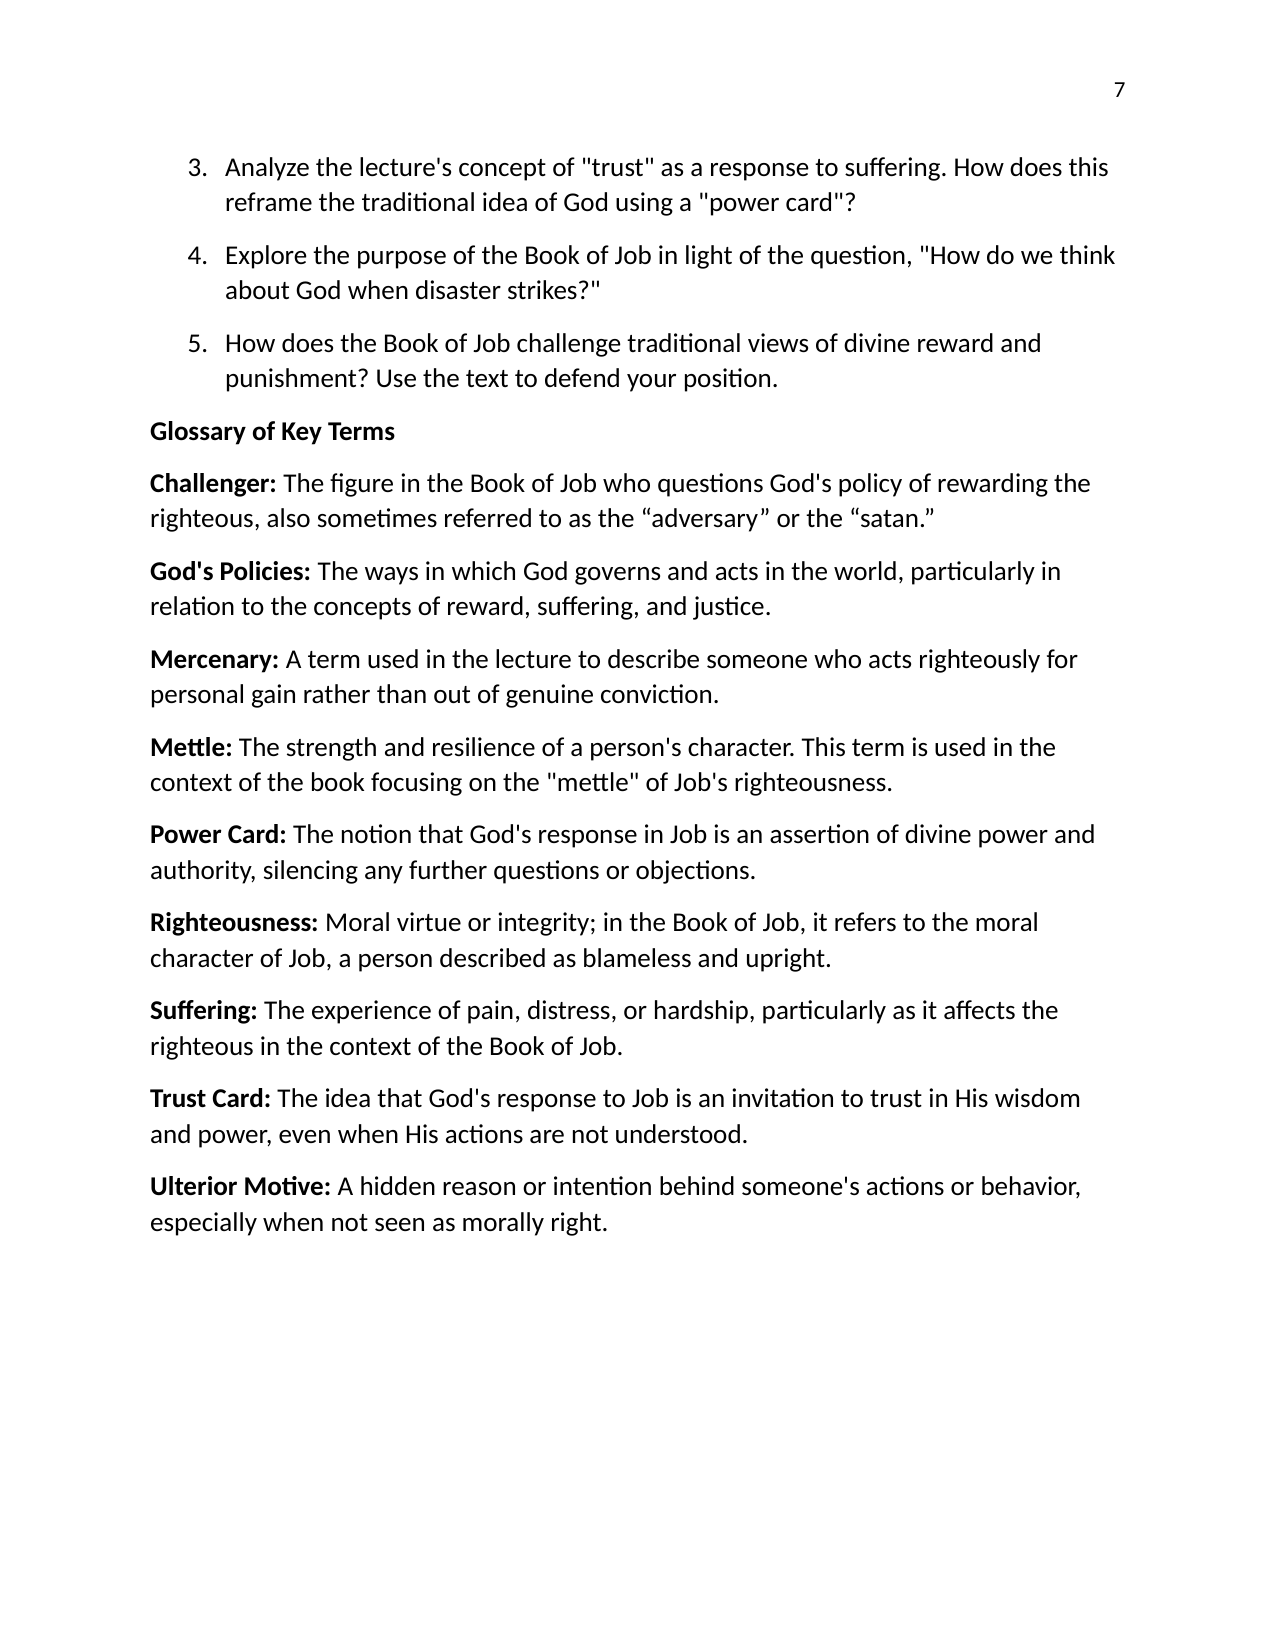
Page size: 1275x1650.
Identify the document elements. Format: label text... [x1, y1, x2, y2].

text Challenger: The figure in the Book of Job who questions God's policy of rewarding the righteous, also sometimes referred to as the “adversary” or the “satan.” [150, 466, 1125, 535]
text Righteousness: Moral virtue or integrity; in the Book of Job, it refers to the moral character of Job, a person described as blameless and upright. [150, 906, 1125, 974]
text Glossary of Key Terms [150, 414, 1125, 447]
text God's Policies: The ways in which God governs and acts in the world, particularly in relation to the concepts of reward, suffering, and justice. [150, 554, 1125, 623]
text Ulterior Motive: A hidden reason or intention behind someone's actions or behavior, especially when not seen as morally right. [150, 1169, 1125, 1238]
text Mercenary: A term used in the lecture to describe someone who acts righteously for personal gain rather than out of genuine conviction. [150, 642, 1125, 711]
list Explore the purpose of the Book of Job in light of the question, "How do we think about God when disaster strikes?" [187, 238, 1125, 307]
list Analyze the lecture's concept of "trust" as a response to suffering. How does this reframe the traditional idea of God using a "power card"? [187, 150, 1125, 219]
list How does the Book of Job challenge traditional views of divine reward and punishment? Use the text to defend your position. [187, 326, 1125, 394]
text Mettle: The strength and resilience of a person's character. This term is used in the context of the book focusing on the "mettle" of Job's righteousness. [150, 730, 1125, 798]
text Power Card: The notion that God's response in Job is an assertion of divine power and authority, silencing any further questions or objections. [150, 818, 1125, 886]
text Suffering: The experience of pain, distress, or hardship, particularly as it affects the righteous in the context of the Book of Job. [150, 993, 1125, 1062]
text Trust Card: The idea that God's response to Job is an invitation to trust in His wisdom and power, even when His actions are not understood. [150, 1081, 1125, 1150]
